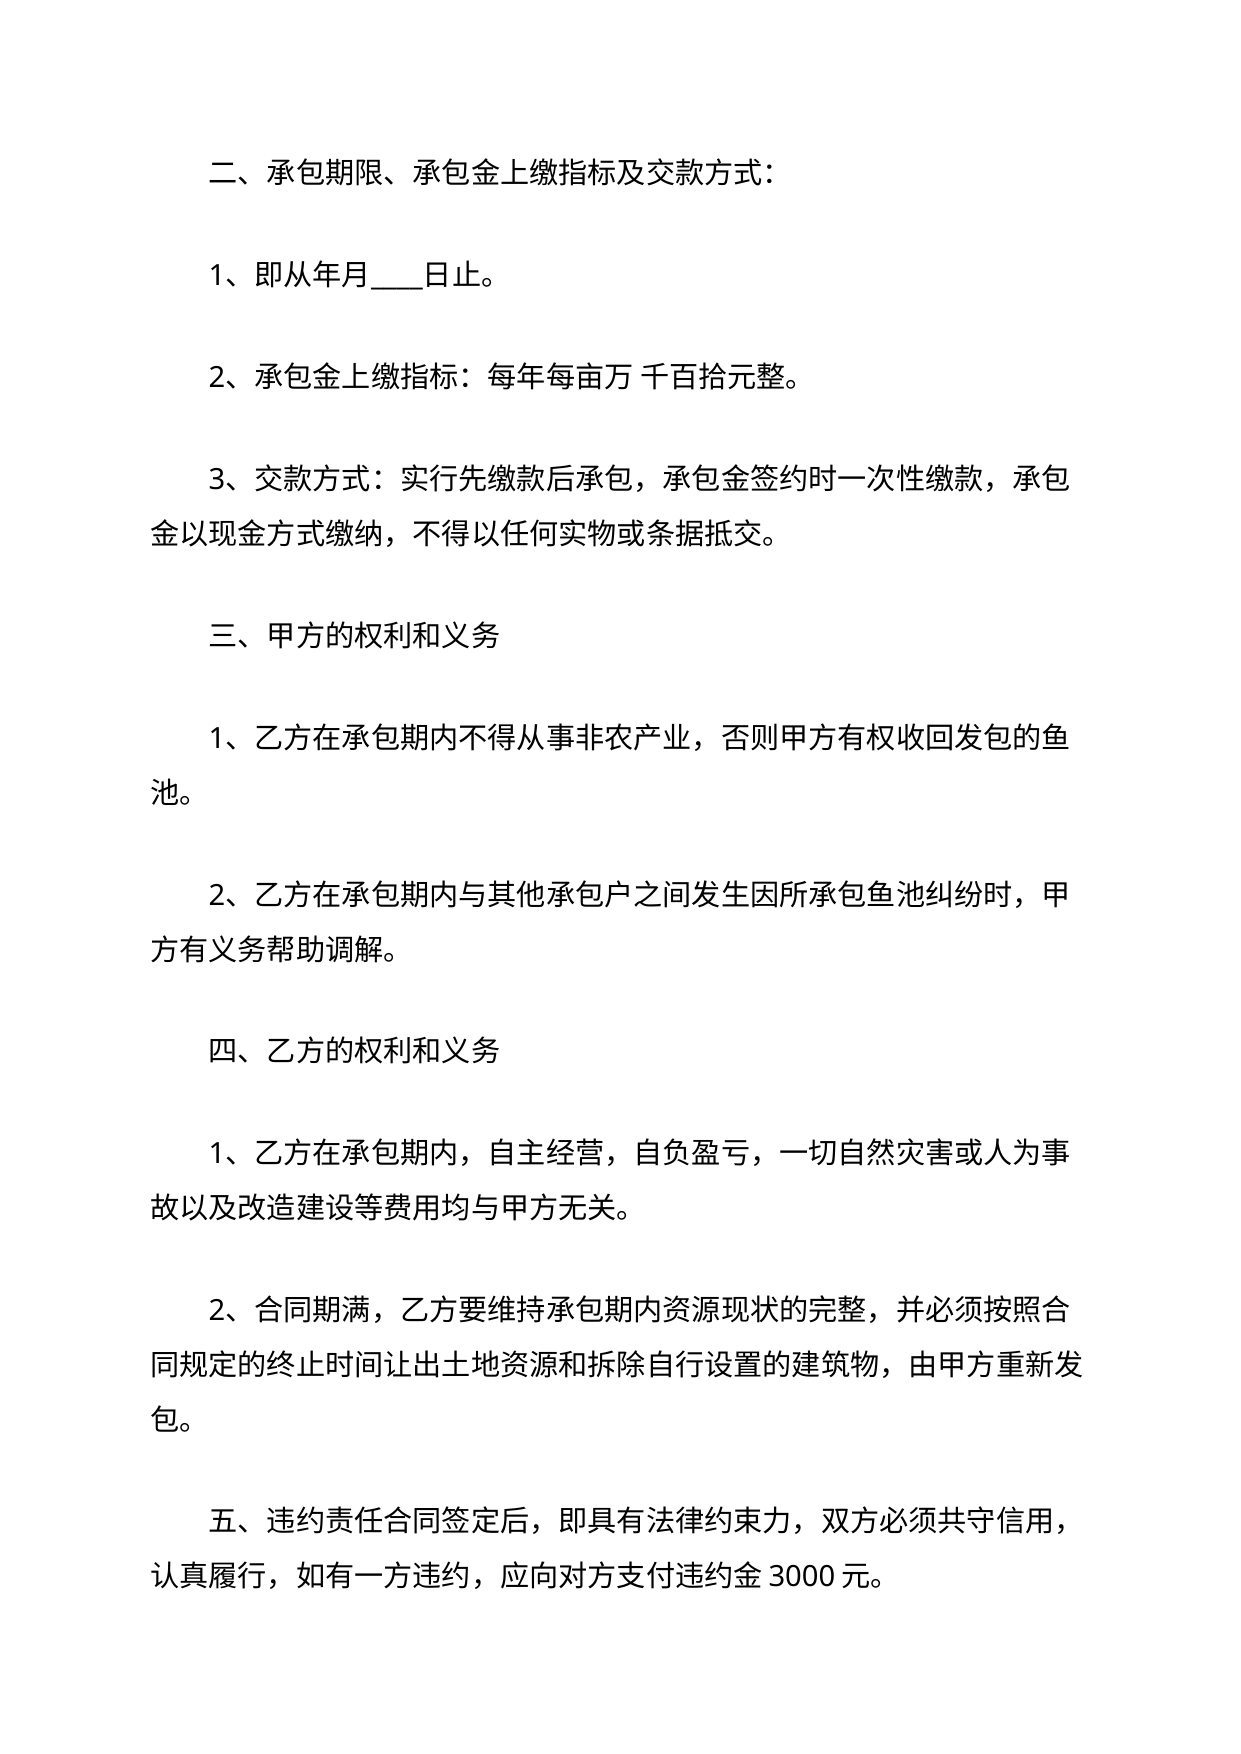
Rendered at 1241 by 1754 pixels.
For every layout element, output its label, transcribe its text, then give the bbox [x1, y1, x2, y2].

text 2、合同期满，乙方要维持承包期内资源现状的完整，并必须按照合同规定的终止时间让出土地资源和拆除自行设置的建筑物，由甲方重新发包。 [150, 1286, 1090, 1438]
text 1、乙方在承包期内，自主经营，自负盈亏，一切自然灾害或人为事故以及改造建设等费用均与甲方无关。 [150, 1129, 1090, 1227]
text 五、违约责任合同签定后，即具有法律约束力，双方必须共守信用，认真履行，如有一方违约，应向对方支付违约金3000元。 [150, 1498, 1090, 1595]
text 1、即从年月____日止。 [150, 252, 1090, 294]
text 三、甲方的权利和义务 [150, 612, 1090, 655]
text 四、乙方的权利和义务 [150, 1028, 1090, 1070]
text 1、乙方在承包期内不得从事非农产业，否则甲方有权收回发包的鱼池。 [150, 714, 1090, 812]
text 2、乙方在承包期内与其他承包户之间发生因所承包鱼池纠纷时，甲方有义务帮助调解。 [150, 871, 1090, 968]
text 2、承包金上缴指标：每年每亩万 千百拾元整。 [150, 354, 1090, 396]
text 二、承包期限、承包金上缴指标及交款方式： [150, 150, 1090, 192]
text 3、交款方式：实行先缴款后承包，承包金签约时一次性缴款，承包金以现金方式缴纳，不得以任何实物或条据抵交。 [150, 456, 1090, 553]
